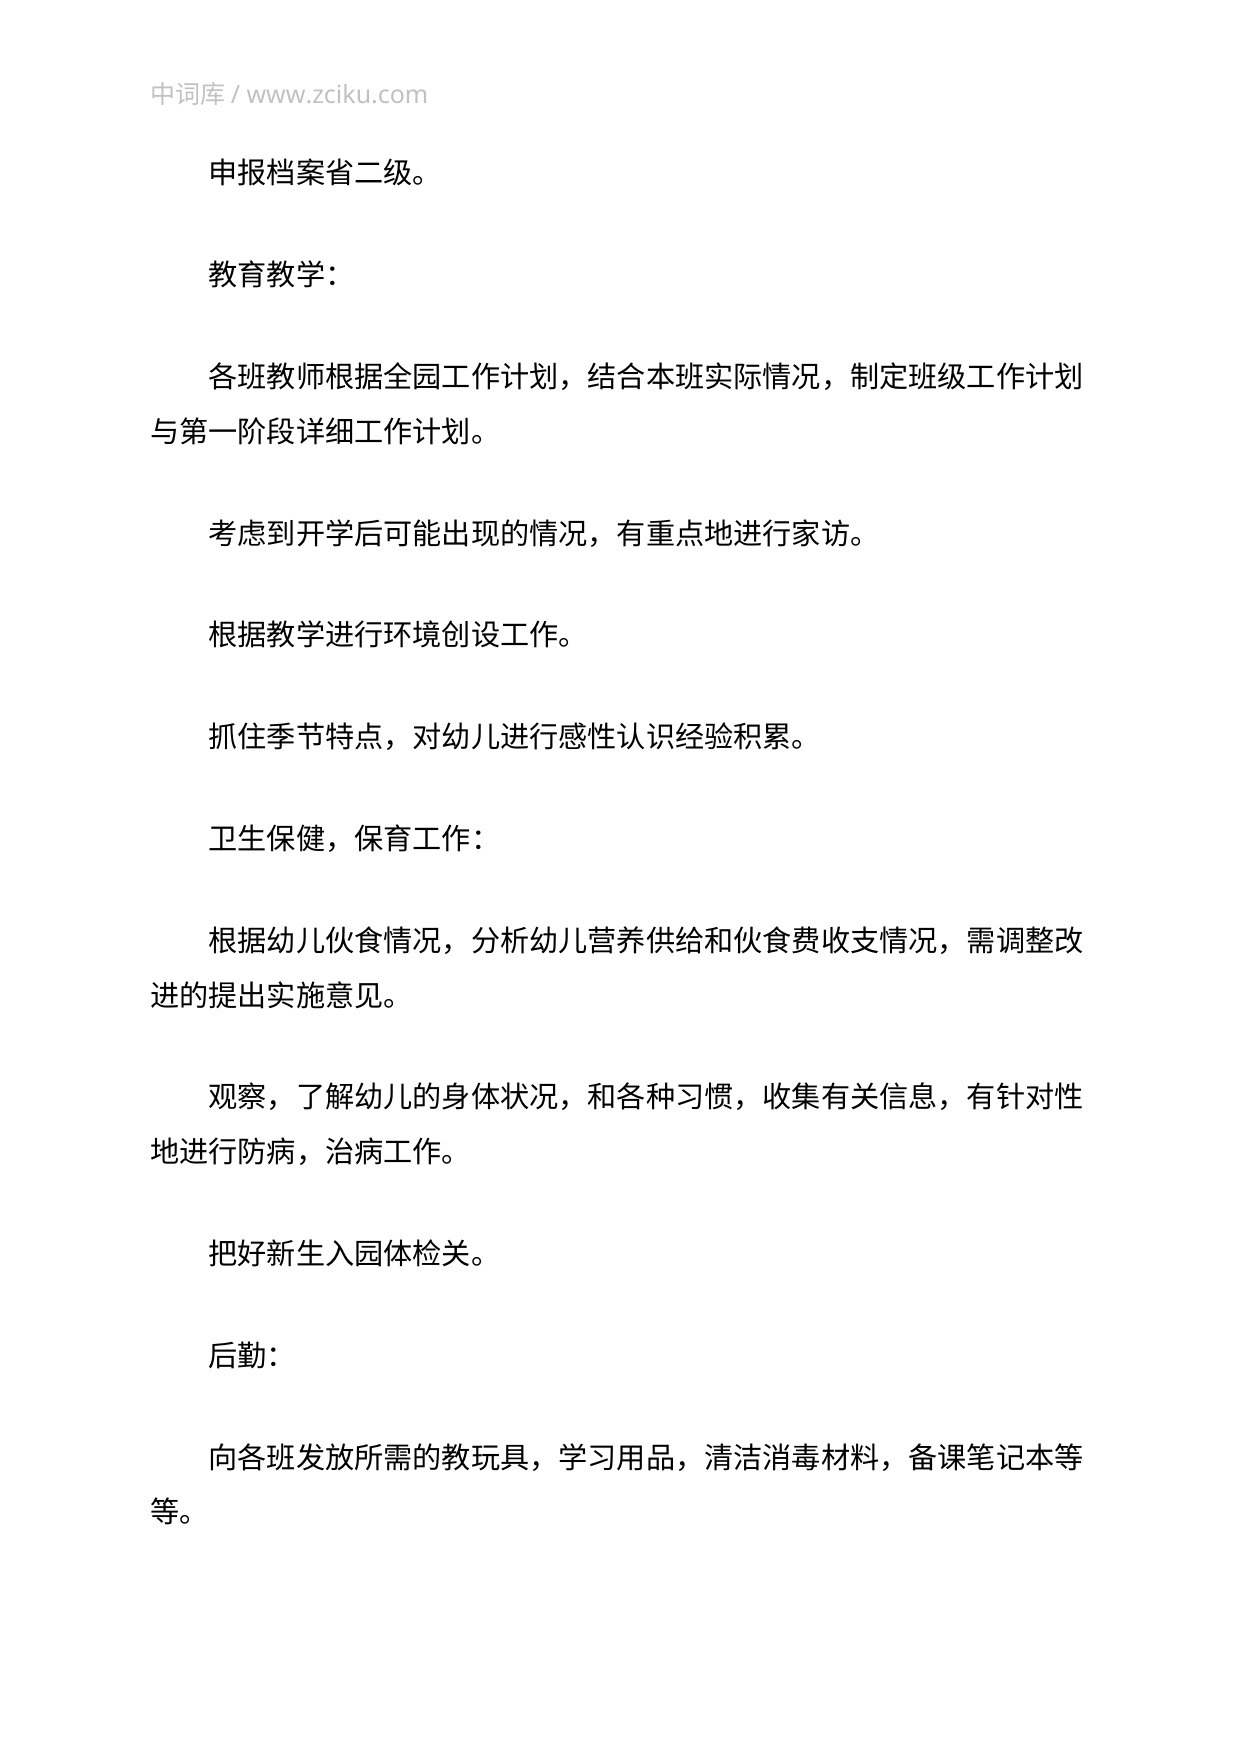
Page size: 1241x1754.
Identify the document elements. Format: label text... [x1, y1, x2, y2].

text 观察，了解幼儿的身体状况，和各种习惯，收集有关信息，有针对性地进行防病，治病工作。 [150, 1074, 1090, 1171]
text 根据教学进行环境创设工作。 [150, 612, 1090, 654]
text 申报档案省二级。 [150, 150, 1090, 192]
text 根据幼儿伙食情况，分析幼儿营养供给和伙食费收支情况，需调整改进的提出实施意见。 [150, 917, 1090, 1014]
text 考虑到开学后可能出现的情况，有重点地进行家访。 [150, 510, 1090, 552]
text 教育教学： [150, 252, 1090, 294]
text 向各班发放所需的教玩具，学习用品，清洁消毒材料，备课笔记本等等。 [150, 1434, 1090, 1531]
text 卫生保健，保育工作： [150, 816, 1090, 858]
text 各班教师根据全园工作计划，结合本班实际情况，制定班级工作计划与第一阶段详细工作计划。 [150, 353, 1090, 451]
text 后勤： [150, 1332, 1090, 1375]
text 把好新生入园体检关。 [150, 1231, 1090, 1273]
text 抓住季节特点，对幼儿进行感性认识经验积累。 [150, 714, 1090, 756]
